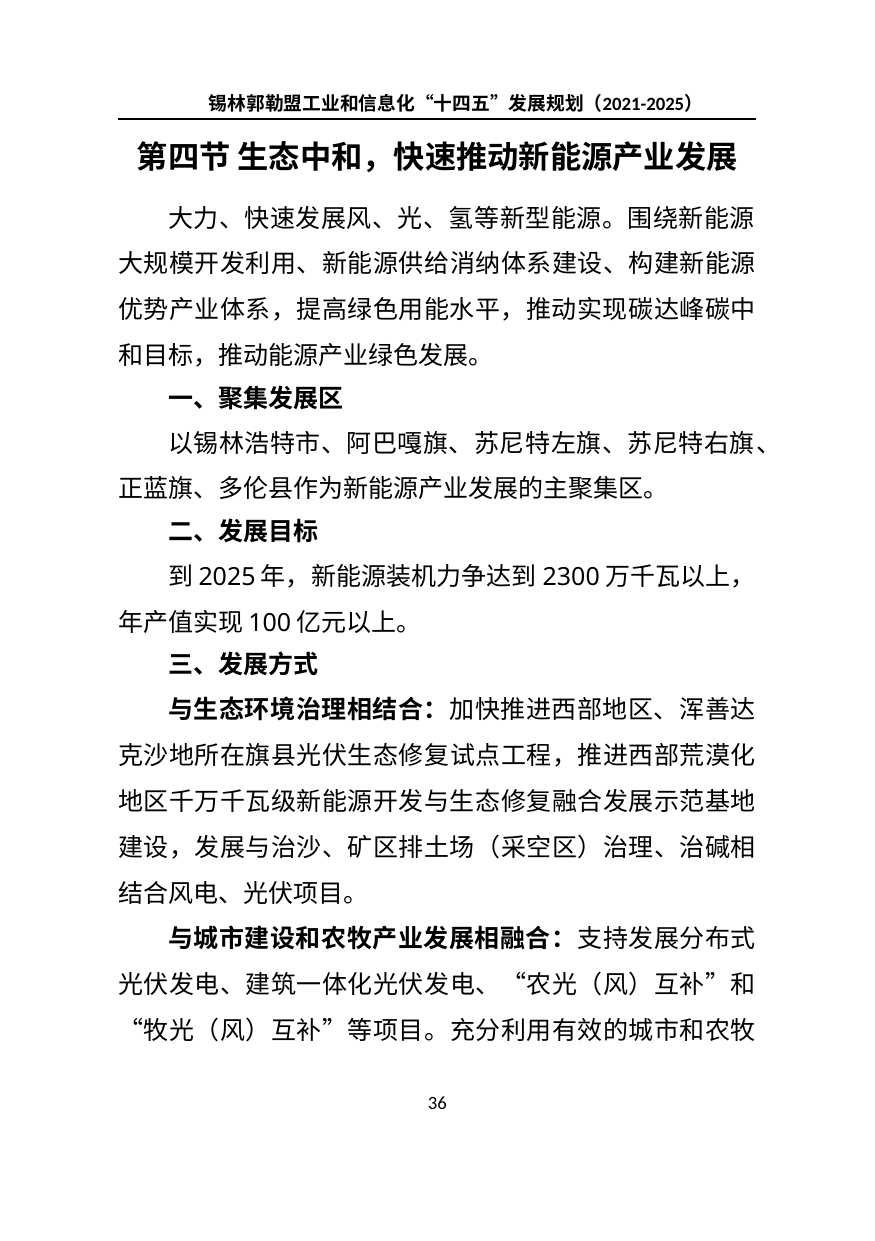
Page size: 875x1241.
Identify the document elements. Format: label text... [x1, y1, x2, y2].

text 大力、快速发展风、光、氢等新型能源。围绕新能源大规模开发利用、新能源供给消纳体系建设、构建新能源优势产业体系，提高绿色用能水平，推动实现碳达峰碳中和目标，推动能源产业绿色发展。 [118, 190, 756, 374]
subtitle 一、聚集发展区 [118, 374, 756, 415]
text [118, 911, 756, 1049]
subtitle 三、发展方式 [118, 640, 756, 682]
subtitle 第四节 生态中和，快速推动新能源产业发展 [118, 132, 756, 178]
text 与生态环境治理相结合：加快推进西部地区、浑善达克沙地所在旗县光伏生态修复试点工程，推进西部荒漠化地区千万千瓦级新能源开发与生态修复融合发展示范基地建设，发展与治沙、矿区排土场（采空区）治理、治碱相结合风电、光伏项目。 [118, 682, 756, 911]
text 到2025年，新能源装机力争达到2300万千瓦以上，年产值实现100亿元以上。 [118, 549, 756, 640]
subtitle 二、发展目标 [118, 507, 756, 549]
text 以锡林浩特市、阿巴嘎旗、苏尼特左旗、苏尼特右旗、正蓝旗、多伦县作为新能源产业发展的主聚集区。 [118, 415, 756, 507]
